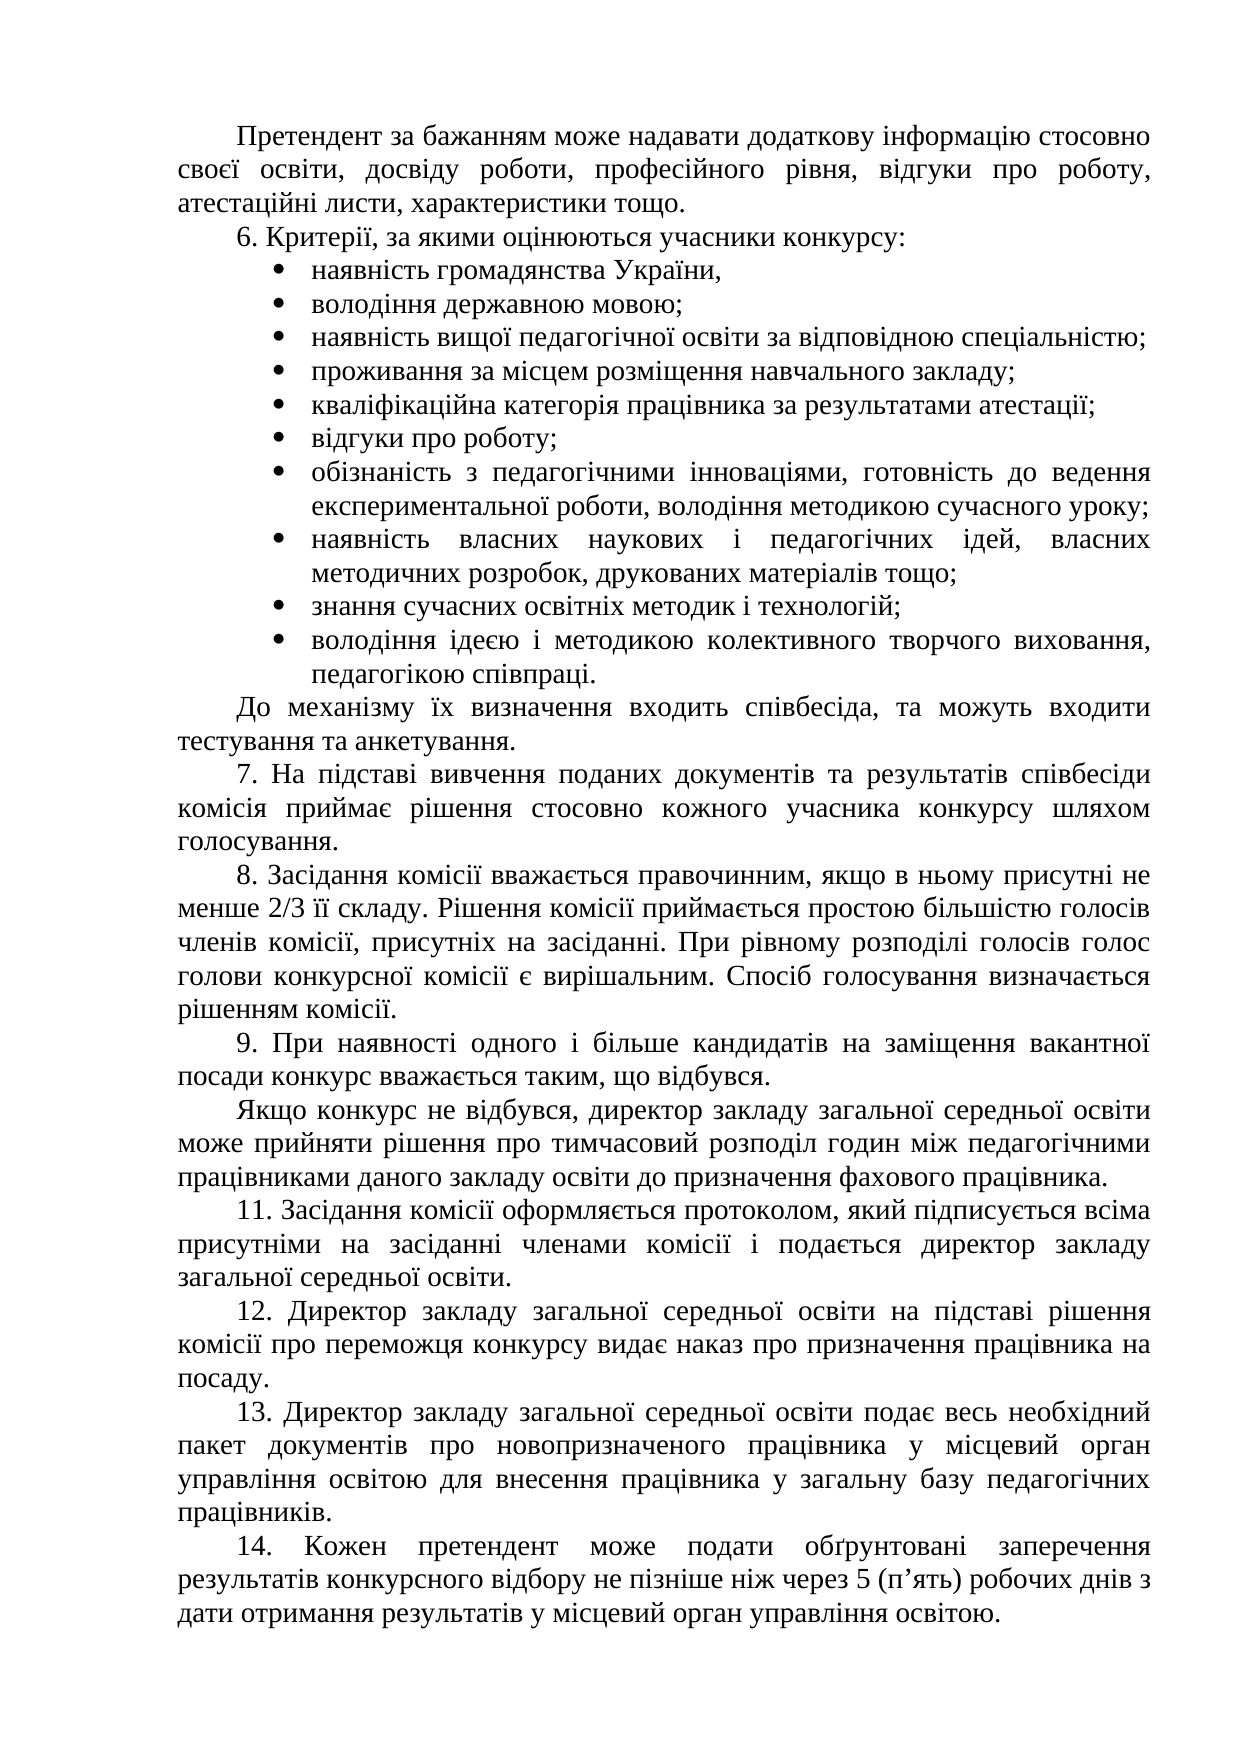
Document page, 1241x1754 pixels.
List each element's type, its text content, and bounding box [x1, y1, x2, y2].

list наявність власних наукових і педагогічних ідей, власних методичних розробок, друкованих матеріалів тощо; [274, 521, 1152, 588]
list знання сучасних освітніх методик і технологій; [274, 588, 1152, 622]
text Якщо конкурс не відбувся, директор закладу загальної середньої освіти може прийняти рішення про тимчасовий розподіл годин між педагогічними працівниками даного закладу освіти до призначення фахового працівника. [177, 1092, 1152, 1192]
list наявність громадянства України, [274, 252, 1152, 286]
list обізнаність з педагогічними інноваціями, готовність до ведення експериментальної роботи, володіння методикою сучасного уроку; [274, 454, 1152, 521]
text 11. Засідання комісії оформляється протоколом, який підписується всіма присутніми на засіданні членами комісії і подається директор закладу загальної середньої освіти. [177, 1192, 1152, 1293]
list проживання за місцем розміщення навчального закладу; [274, 353, 1152, 387]
list володіння державною мовою; [274, 286, 1152, 319]
text 8. Засідання комісії вважається правочинним, якщо в ньому присутні не менше 2/3 її складу. Рішення комісії приймається простою більшістю голосів членів комісії, присутніх на засіданні. При рівному розподілі голосів голос голови конкурсної комісії є вирішальним. Спосіб голосування визначається рішенням комісії. [177, 857, 1152, 1025]
text Претендент за бажанням може надавати додаткову інформацію стосовно своєї освіти, досвіду роботи, професійного рівня, відгуки про роботу, атестаційні листи, характеристики тощо. [177, 118, 1152, 219]
text 12. Директор закладу загальної середньої освіти на підставі рішення комісії про переможця конкурсу видає наказ про призначення працівника на посаду. [177, 1293, 1152, 1394]
list кваліфікаційна категорія працівника за результатами атестації; [274, 387, 1152, 421]
text 13. Директор закладу загальної середньої освіти подає весь необхідний пакет документів про новопризначеного працівника у місцевий орган управління освітою для внесення працівника у загальну базу педагогічних працівників. [177, 1394, 1152, 1528]
text До механізму їх визначення входить співбесіда, та можуть входити тестування та анкетування. [177, 689, 1152, 756]
list наявність вищої педагогічної освіти за відповідною спеціальністю; [274, 319, 1152, 353]
text 14. Кожен претендент може подати обґрунтовані заперечення результатів конкурсного відбору не пізніше ніж через 5 (п’ять) робочих днів з дати отримання результатів у місцевий орган управління освітою. [177, 1528, 1152, 1628]
text 6. Критерії, за якими оцінюються учасники конкурсу: [177, 219, 1152, 252]
text 7. На підставі вивчення поданих документів та результатів співбесіди комісія приймає рішення стосовно кожного учасника конкурсу шляхом голосування. [177, 756, 1152, 857]
list володіння ідеєю і методикою колективного творчого виховання, педагогікою співпраці. [274, 622, 1152, 689]
text 9. При наявності одного і більше кандидатів на заміщення вакантної посади конкурс вважається таким, що відбувся. [177, 1025, 1152, 1092]
list відгуки про роботу; [274, 421, 1152, 454]
